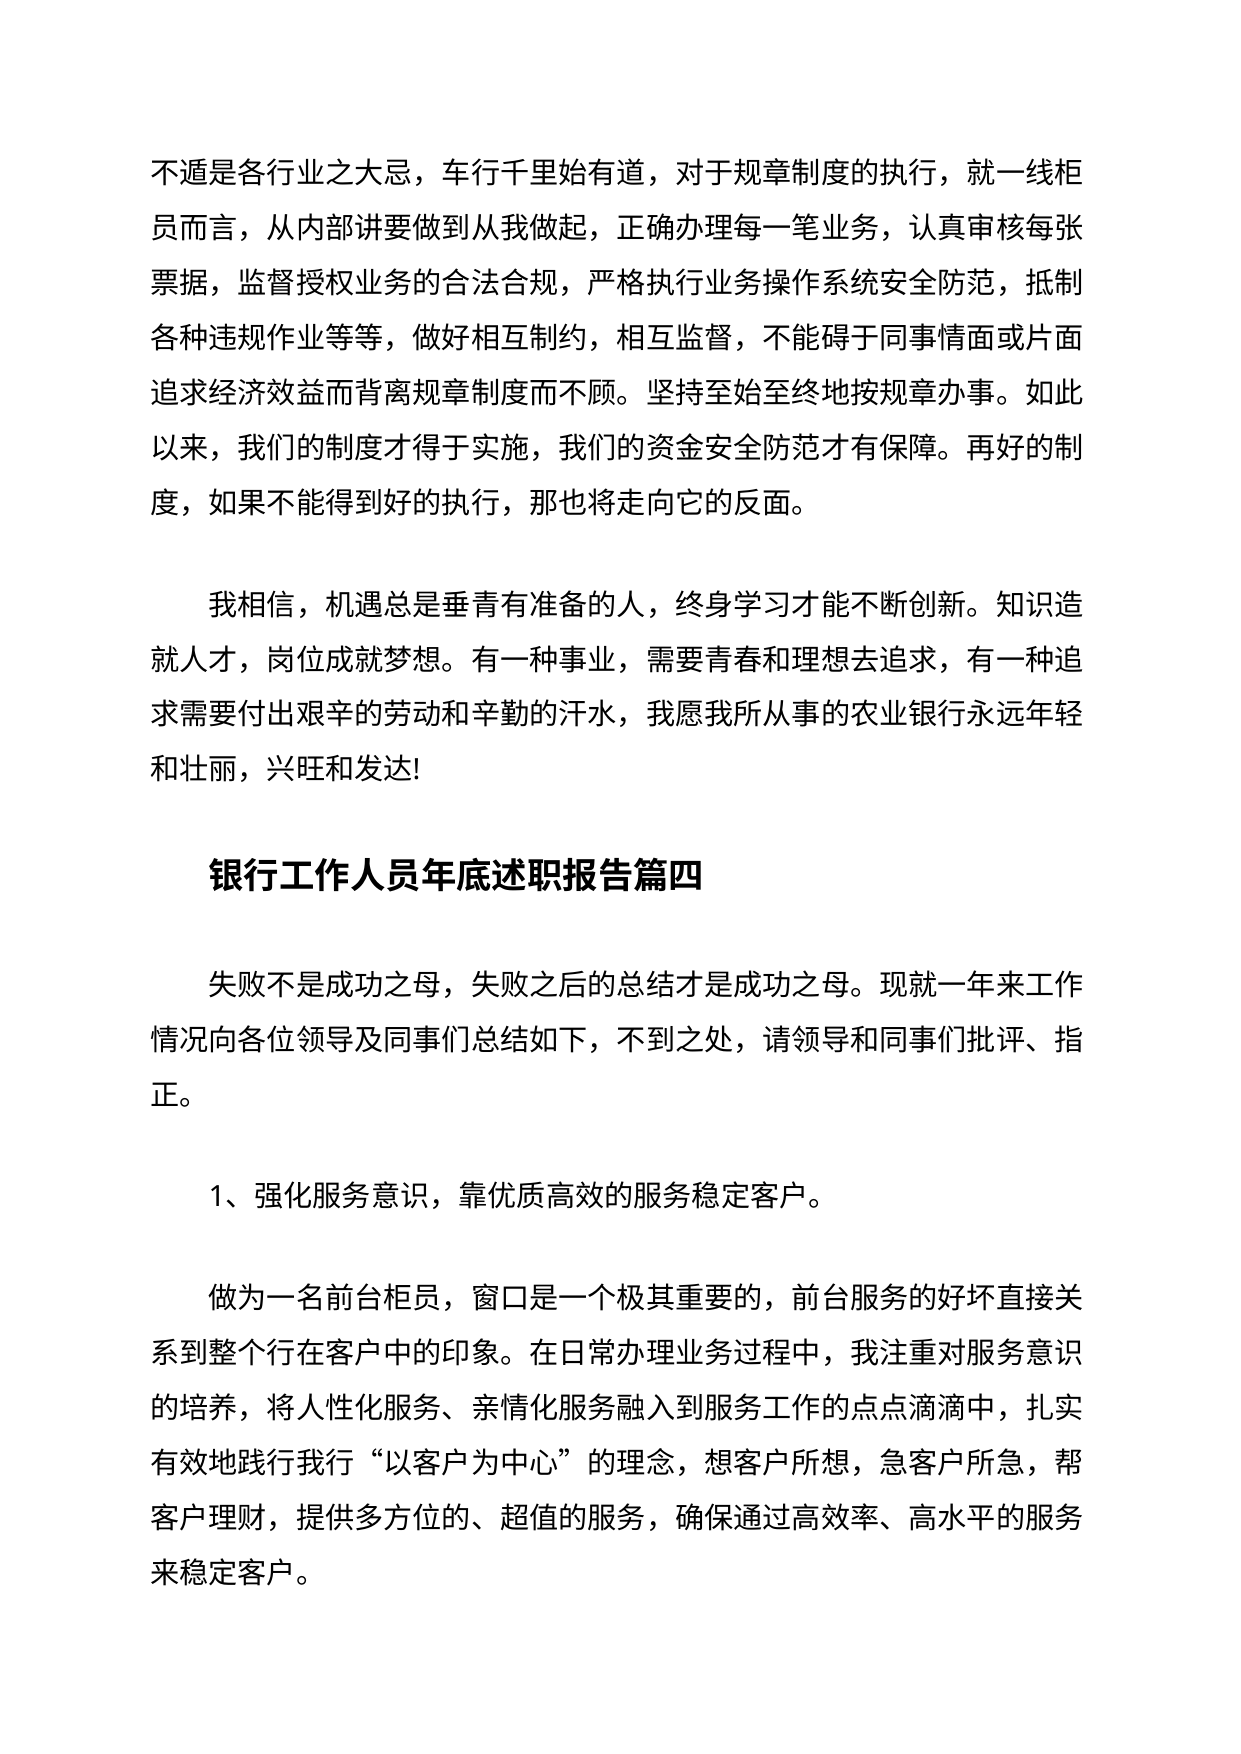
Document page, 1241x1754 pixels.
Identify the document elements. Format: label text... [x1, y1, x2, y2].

text 我相信，机遇总是垂青有准备的人，终身学习才能不断创新。知识造就人才，岗位成就梦想。有一种事业，需要青春和理想去追求，有一种追求需要付出艰辛的劳动和辛勤的汗水，我愿我所从事的农业银行永远年轻和壮丽，兴旺和发达! [150, 581, 1090, 788]
text 失败不是成功之母，失败之后的总结才是成功之母。现就一年来工作情况向各位领导及同事们总结如下，不到之处，请领导和同事们批评、指正。 [150, 961, 1090, 1113]
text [150, 150, 1090, 522]
text 银行工作人员年底述职报告篇四 [150, 848, 1090, 899]
text 做为一名前台柜员，窗口是一个极其重要的，前台服务的好坏直接关系到整个行在客户中的印象。在日常办理业务过程中，我注重对服务意识的培养，将人性化服务、亲情化服务融入到服务工作的点点滴滴中，扎实有效地践行我行“以客户为中心”的理念，想客户所想，急客户所急，帮客户理财，提供多方位的、超值的服务，确保通过高效率、高水平的服务来稳定客户。 [150, 1275, 1090, 1592]
text 1、强化服务意识，靠优质高效的服务稳定客户。 [150, 1173, 1090, 1215]
